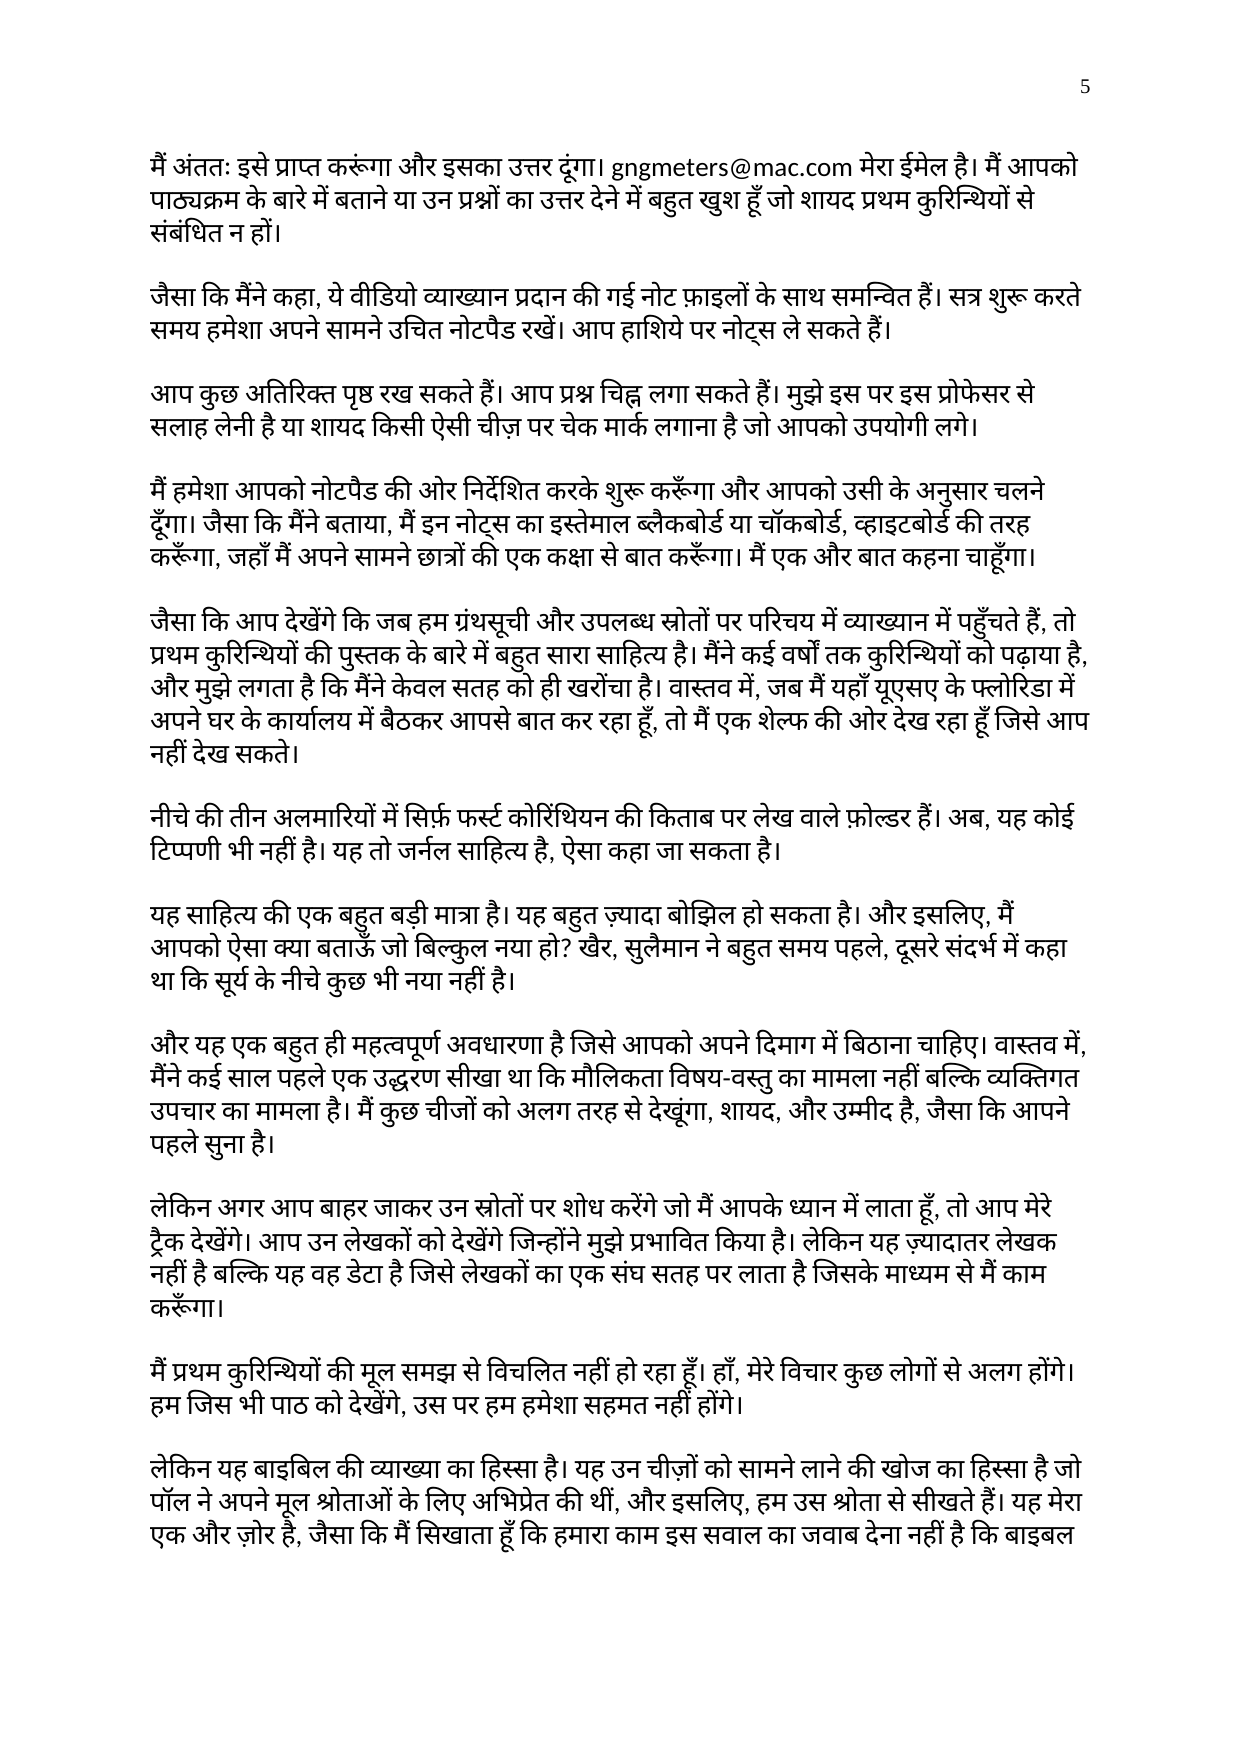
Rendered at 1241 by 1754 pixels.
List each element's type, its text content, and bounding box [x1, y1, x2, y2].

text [150, 1452, 1090, 1551]
text और यह एक बहुत ही महत्वपूर्ण अवधारणा है जिसे आपको अपने दिमाग में बिठाना चाहिए। वास्तव में, मैंने कई साल पहले एक उद्धरण सीखा था कि मौलिकता विषय-वस्तु का मामला नहीं बल्कि व्यक्तिगत उपचार का मामला है। मैं कुछ चीजों को अलग तरह से देखूंगा, शायद, और उम्मीद है, जैसा कि आपने पहले सुना है। [150, 1028, 1090, 1161]
text मैं प्रथम कुरिन्थियों की मूल समझ से विचलित नहीं हो रहा हूँ। हाँ, मेरे विचार कुछ लोगों से अलग होंगे। हम जिस भी पाठ को देखेंगे, उस पर हम हमेशा सहमत नहीं होंगे। [150, 1355, 1090, 1421]
text मैं हमेशा आपको नोटपैड की ओर निर्देशित करके शुरू करूँगा और आपको उसी के अनुसार चलने दूँगा। जैसा कि मैंने बताया, मैं इन नोट्स का इस्तेमाल ब्लैकबोर्ड या चॉकबोर्ड, व्हाइटबोर्ड की तरह करूँगा, जहाँ मैं अपने सामने छात्रों की एक कक्षा से बात करूँगा। मैं एक और बात कहना चाहूँगा। [150, 474, 1090, 574]
text मैं अंततः इसे प्राप्त करूंगा और इसका उत्तर दूंगा। gngmeters@mac.com मेरा ईमेल है। मैं आपको पाठ्यक्रम के बारे में बताने या उन प्रश्नों का उत्तर देने में बहुत खुश हूँ जो शायद प्रथम कुरिन्थियों से संबंधित न हों। [150, 150, 1090, 249]
text नीचे की तीन अलमारियों में सिर्फ़ फर्स्ट कोरिंथियन की किताब पर लेख वाले फ़ोल्डर हैं। अब, यह कोई टिप्पणी भी नहीं है। यह तो जर्नल साहित्य है, ऐसा कहा जा सकता है। [150, 801, 1090, 867]
text जैसा कि मैंने कहा, ये वीडियो व्याख्यान प्रदान की गई नोट फ़ाइलों के साथ समन्वित हैं। सत्र शुरू करते समय हमेशा अपने सामने उचित नोटपैड रखें। आप हाशिये पर नोट्स ले सकते हैं। [150, 280, 1090, 346]
text आप कुछ अतिरिक्त पृष्ठ रख सकते हैं। आप प्रश्न चिह्न लगा सकते हैं। मुझे इस पर इस प्रोफेसर से सलाह लेनी है या शायद किसी ऐसी चीज़ पर चेक मार्क लगाना है जो आपको उपयोगी लगे। [150, 377, 1090, 443]
text यह साहित्य की एक बहुत बड़ी मात्रा है। यह बहुत ज़्यादा बोझिल हो सकता है। और इसलिए, मैं आपको ऐसा क्या बताऊँ जो बिल्कुल नया हो? खैर, सुलैमान ने बहुत समय पहले, दूसरे संदर्भ में कहा था कि सूर्य के नीचे कुछ भी नया नहीं है। [150, 898, 1090, 997]
text लेकिन अगर आप बाहर जाकर उन स्रोतों पर शोध करेंगे जो मैं आपके ध्यान में लाता हूँ, तो आप मेरे ट्रैक देखेंगे। आप उन लेखकों को देखेंगे जिन्होंने मुझे प्रभावित किया है। लेकिन यह ज़्यादातर लेखक नहीं है बल्कि यह वह डेटा है जिसे लेखकों का एक संघ सतह पर लाता है जिसके माध्यम से मैं काम करूँगा। [150, 1192, 1090, 1324]
text जैसा कि आप देखेंगे कि जब हम ग्रंथसूची और उपलब्ध स्रोतों पर परिचय में व्याख्यान में पहुँचते हैं, तो प्रथम कुरिन्थियों की पुस्तक के बारे में बहुत सारा साहित्य है। मैंने कई वर्षों तक कुरिन्थियों को पढ़ाया है, और मुझे लगता है कि मैंने केवल सतह को ही खरोंचा है। वास्तव में, जब मैं यहाँ यूएसए के फ्लोरिडा में अपने घर के कार्यालय में बैठकर आपसे बात कर रहा हूँ, तो मैं एक शेल्फ की ओर देख रहा हूँ जिसे आप नहीं देख सकते। [150, 605, 1090, 770]
